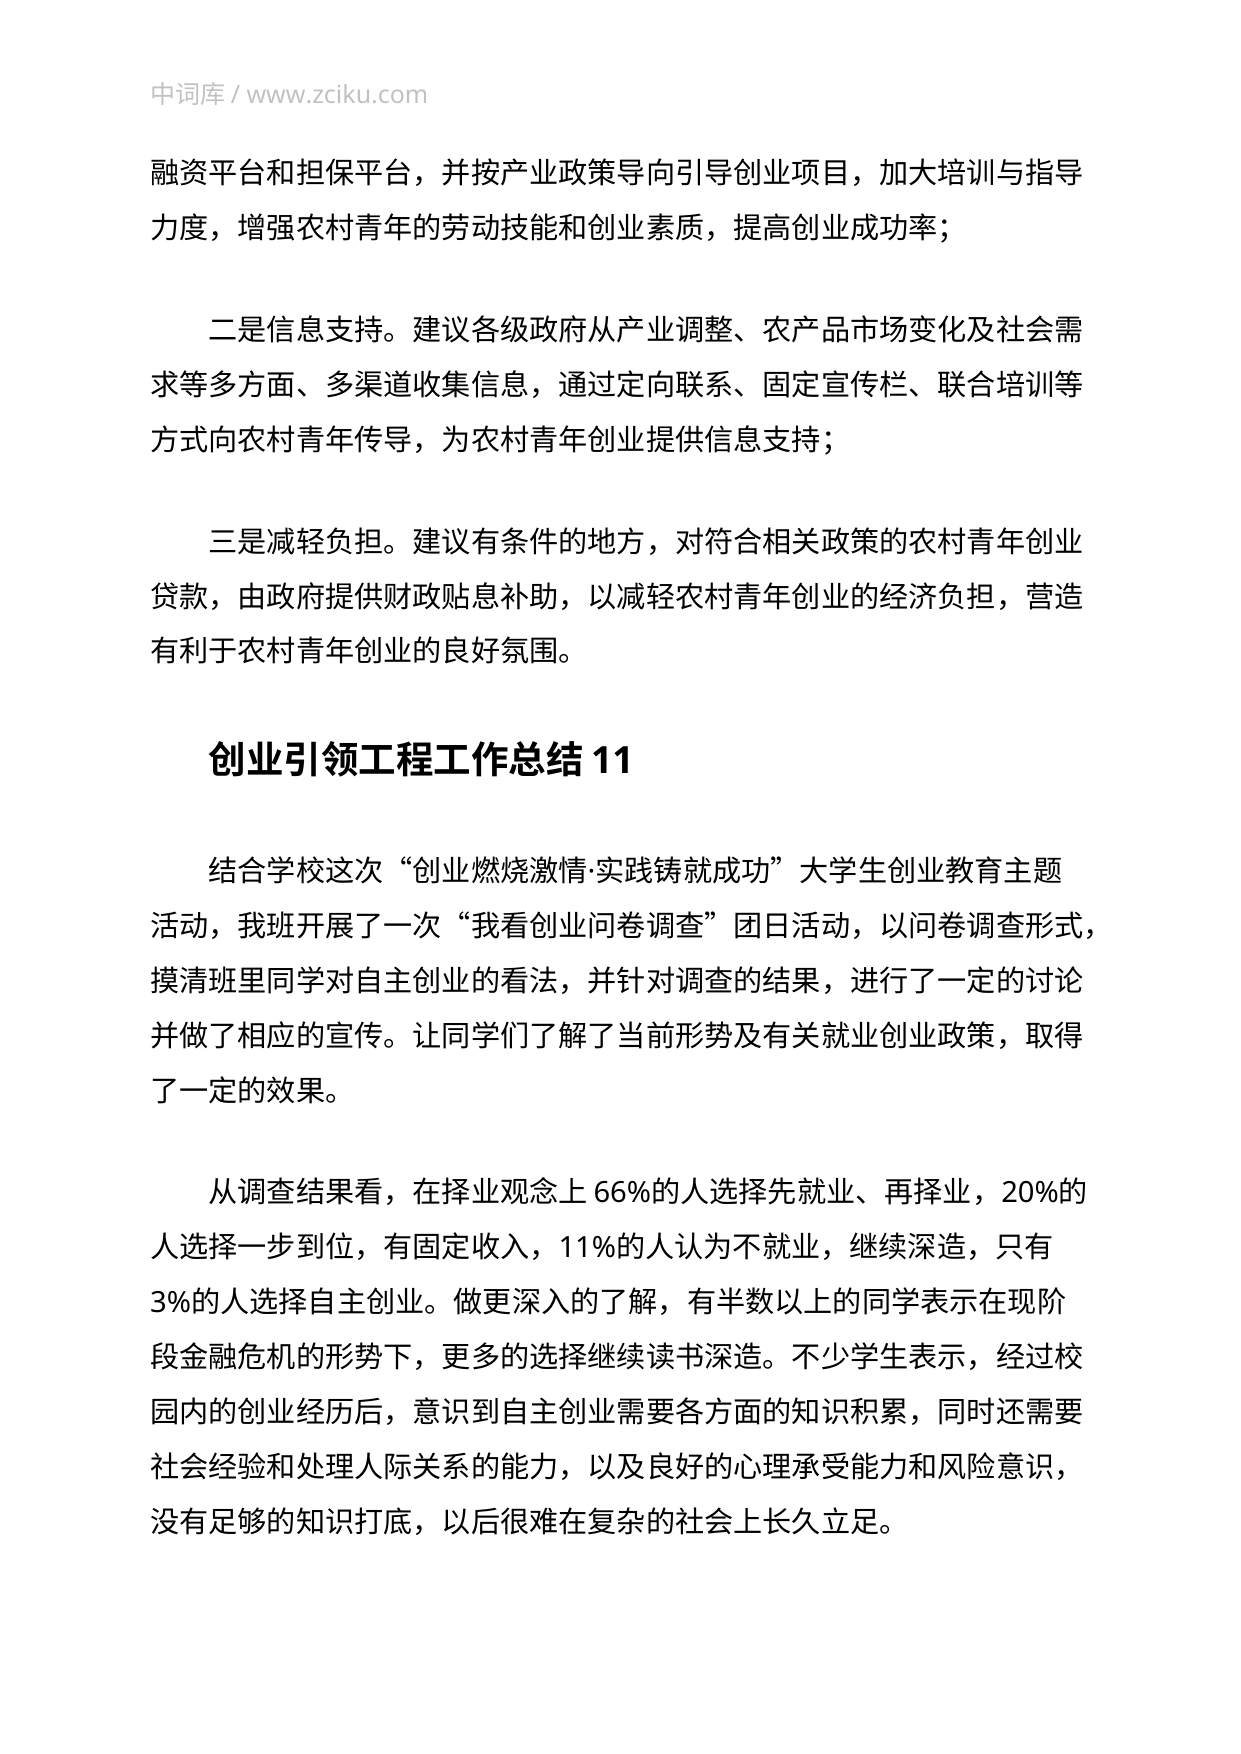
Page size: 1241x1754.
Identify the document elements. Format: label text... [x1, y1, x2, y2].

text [150, 150, 1090, 247]
text 创业引领工程工作总结11 [150, 730, 1090, 784]
text 三是减轻负担。建议有条件的地方，对符合相关政策的农村青年创业贷款，由政府提供财政贴息补助，以减轻农村青年创业的经济负担，营造有利于农村青年创业的良好氛围。 [150, 518, 1090, 670]
text 从调查结果看，在择业观念上66%的人选择先就业、再择业，20%的人选择一步到位，有固定收入，11%的人认为不就业，继续深造，只有3%的人选择自主创业。做更深入的了解，有半数以上的同学表示在现阶段金融危机的形势下，更多的选择继续读书深造。不少学生表示，经过校园内的创业经历后，意识到自主创业需要各方面的知识积累，同时还需要社会经验和处理人际关系的能力，以及良好的心理承受能力和风险意识，没有足够的知识打底，以后很难在复杂的社会上长久立足。 [150, 1169, 1090, 1541]
text 二是信息支持。建议各级政府从产业调整、农产品市场变化及社会需求等多方面、多渠道收集信息，通过定向联系、固定宣传栏、联合培训等方式向农村青年传导，为农村青年创业提供信息支持； [150, 307, 1090, 459]
text 结合学校这次“创业燃烧激情·实践铸就成功”大学生创业教育主题活动，我班开展了一次“我看创业问卷调查”团日活动，以问卷调查形式，摸清班里同学对自主创业的看法，并针对调查的结果，进行了一定的讨论并做了相应的宣传。让同学们了解了当前形势及有关就业创业政策，取得了一定的效果。 [150, 847, 1090, 1109]
